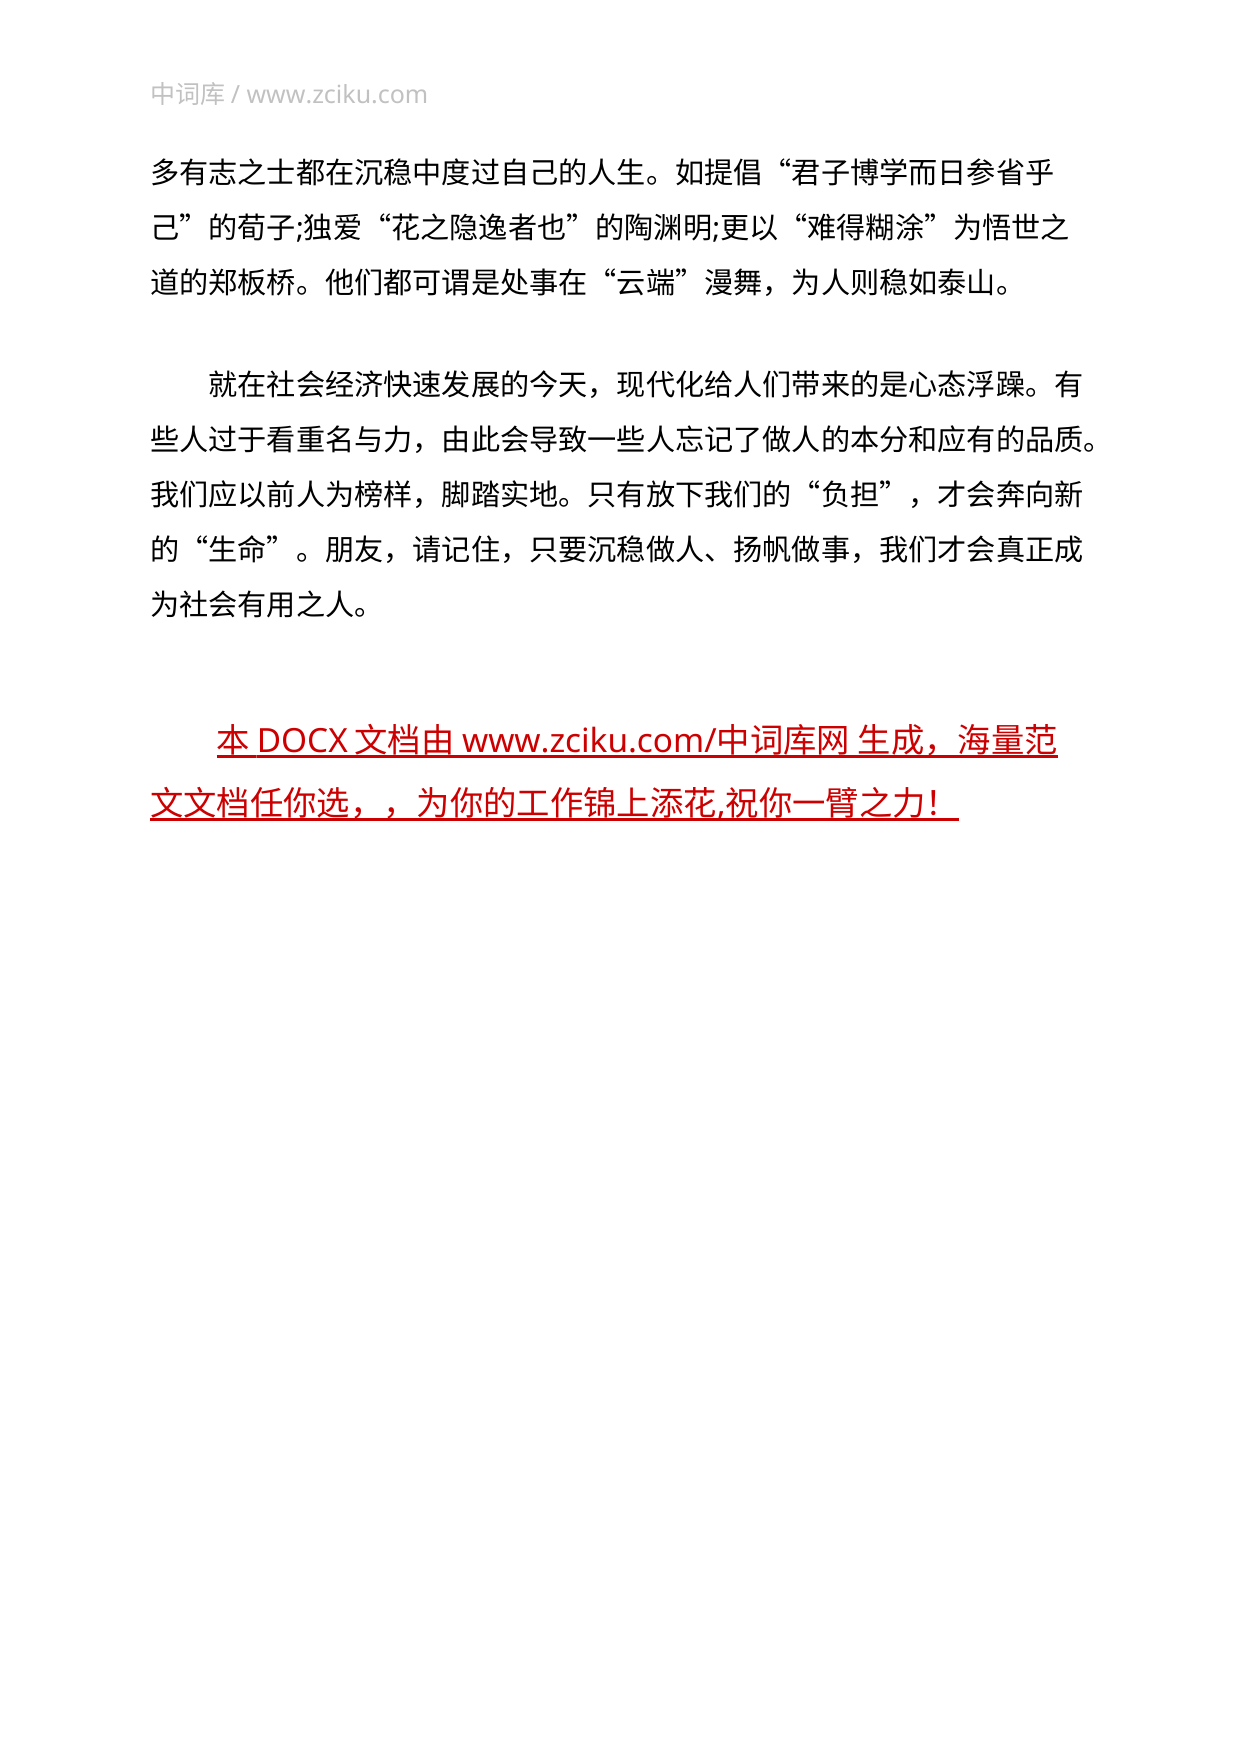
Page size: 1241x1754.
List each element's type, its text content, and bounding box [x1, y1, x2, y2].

text 本DOCX文档由 www.zciku.com/中词库网 生成，海量范文文档任你选，，为你的工作锦上添花,祝你一臂之力！ [150, 714, 1090, 826]
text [150, 150, 1090, 302]
text 就在社会经济快速发展的今天，现代化给人们带来的是心态浮躁。有些人过于看重名与力，由此会导致一些人忘记了做人的本分和应有的品质。我们应以前人为榜样，脚踏实地。只有放下我们的“负担”，才会奔向新的“生命”。朋友，请记住，只要沉稳做人、扬帆做事，我们才会真正成为社会有用之人。 [150, 362, 1090, 623]
